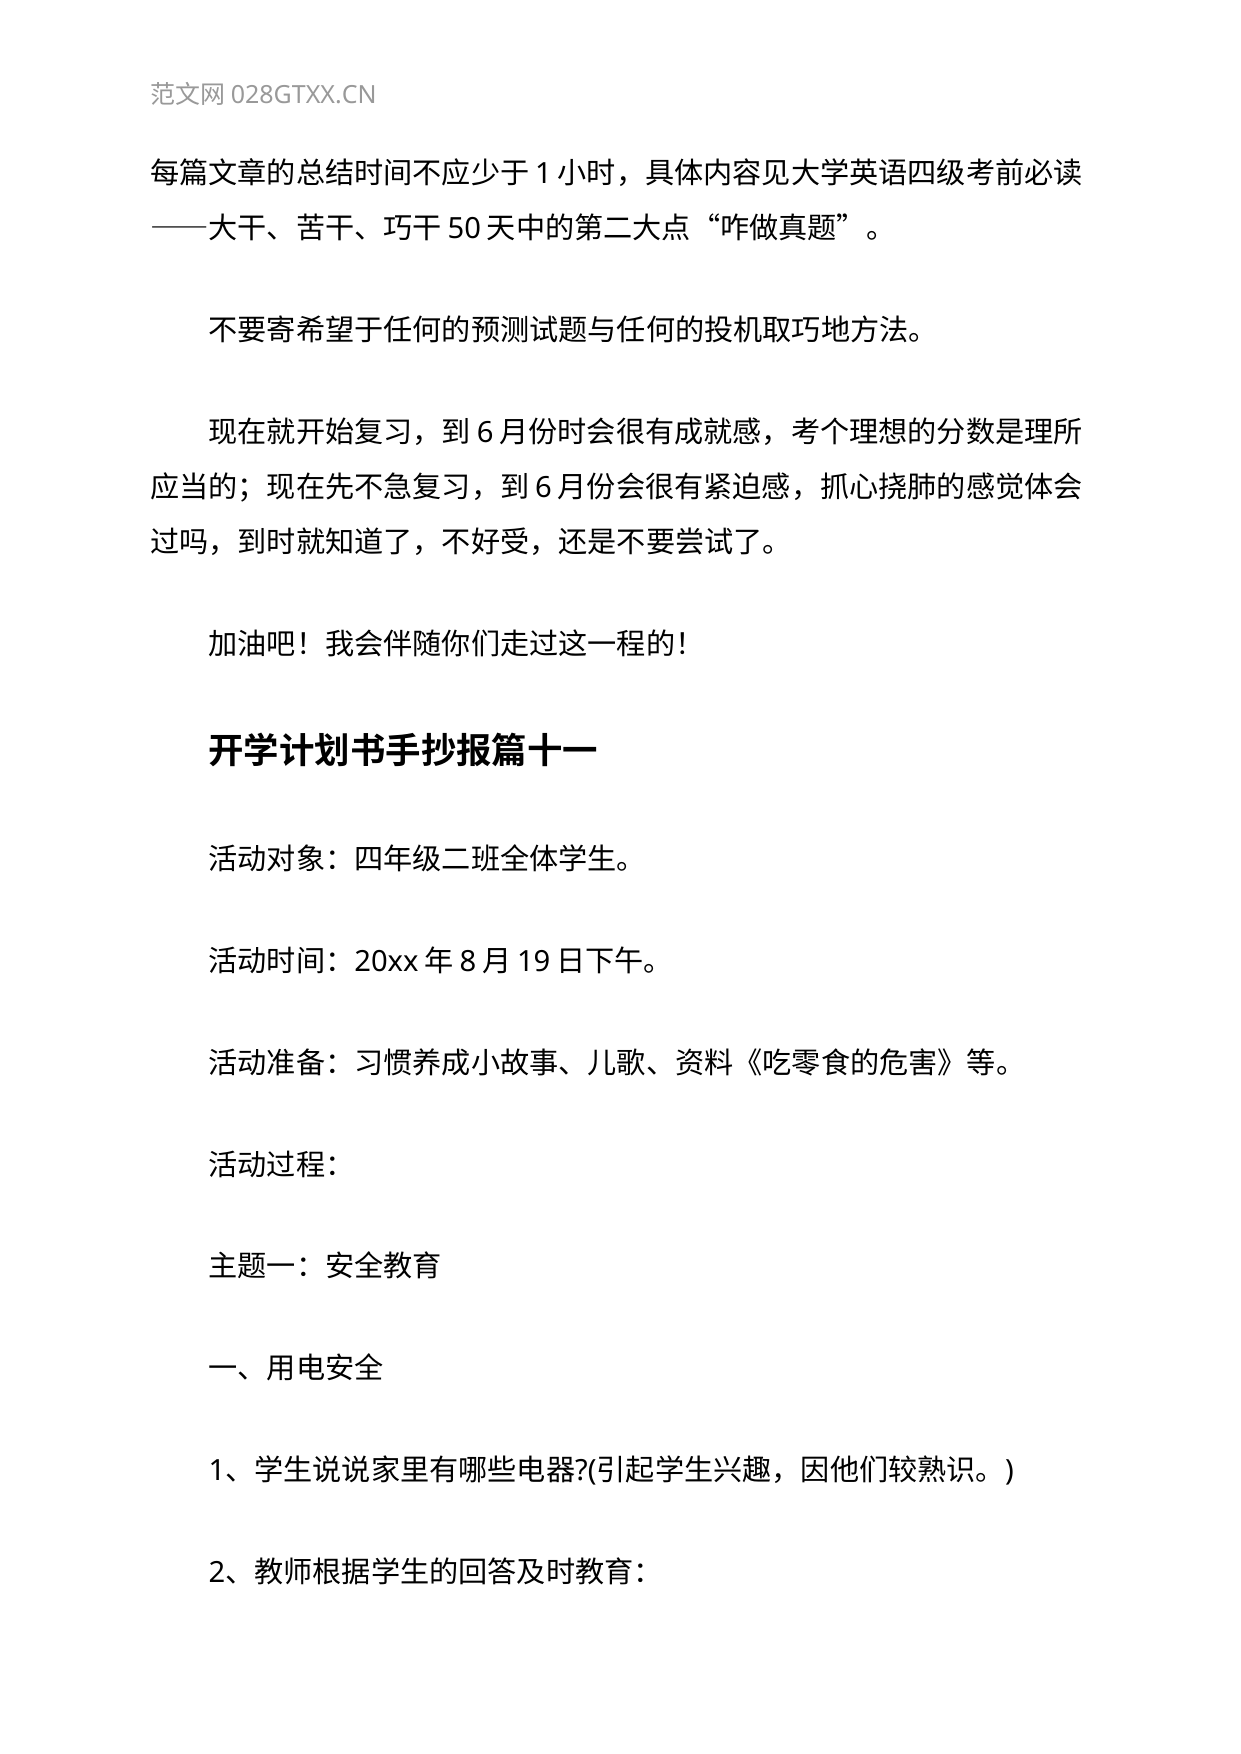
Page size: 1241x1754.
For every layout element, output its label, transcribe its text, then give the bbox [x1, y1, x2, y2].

text 1、学生说说家里有哪些电器?(引起学生兴趣，因他们较熟识。) [150, 1447, 1090, 1489]
text 开学计划书手抄报篇十一 [150, 722, 1090, 773]
text 一、用电安全 [150, 1345, 1090, 1387]
text 主题一：安全教育 [150, 1243, 1090, 1285]
text 活动过程： [150, 1141, 1090, 1183]
text 加油吧！我会伴随你们走过这一程的！ [150, 621, 1090, 663]
text 不要寄希望于任何的预测试题与任何的投机取巧地方法。 [150, 307, 1090, 349]
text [150, 150, 1090, 247]
text 活动时间：20xx年8月19日下午。 [150, 937, 1090, 980]
text 2、教师根据学生的回答及时教育： [150, 1548, 1090, 1591]
text 活动对象：四年级二班全体学生。 [150, 836, 1090, 878]
text 现在就开始复习，到6月份时会很有成就感，考个理想的分数是理所应当的；现在先不急复习，到6月份会很有紧迫感，抓心挠肺的感觉体会过吗，到时就知道了，不好受，还是不要尝试了。 [150, 409, 1090, 561]
text 活动准备：习惯养成小故事、儿歌、资料《吃零食的危害》等。 [150, 1039, 1090, 1082]
